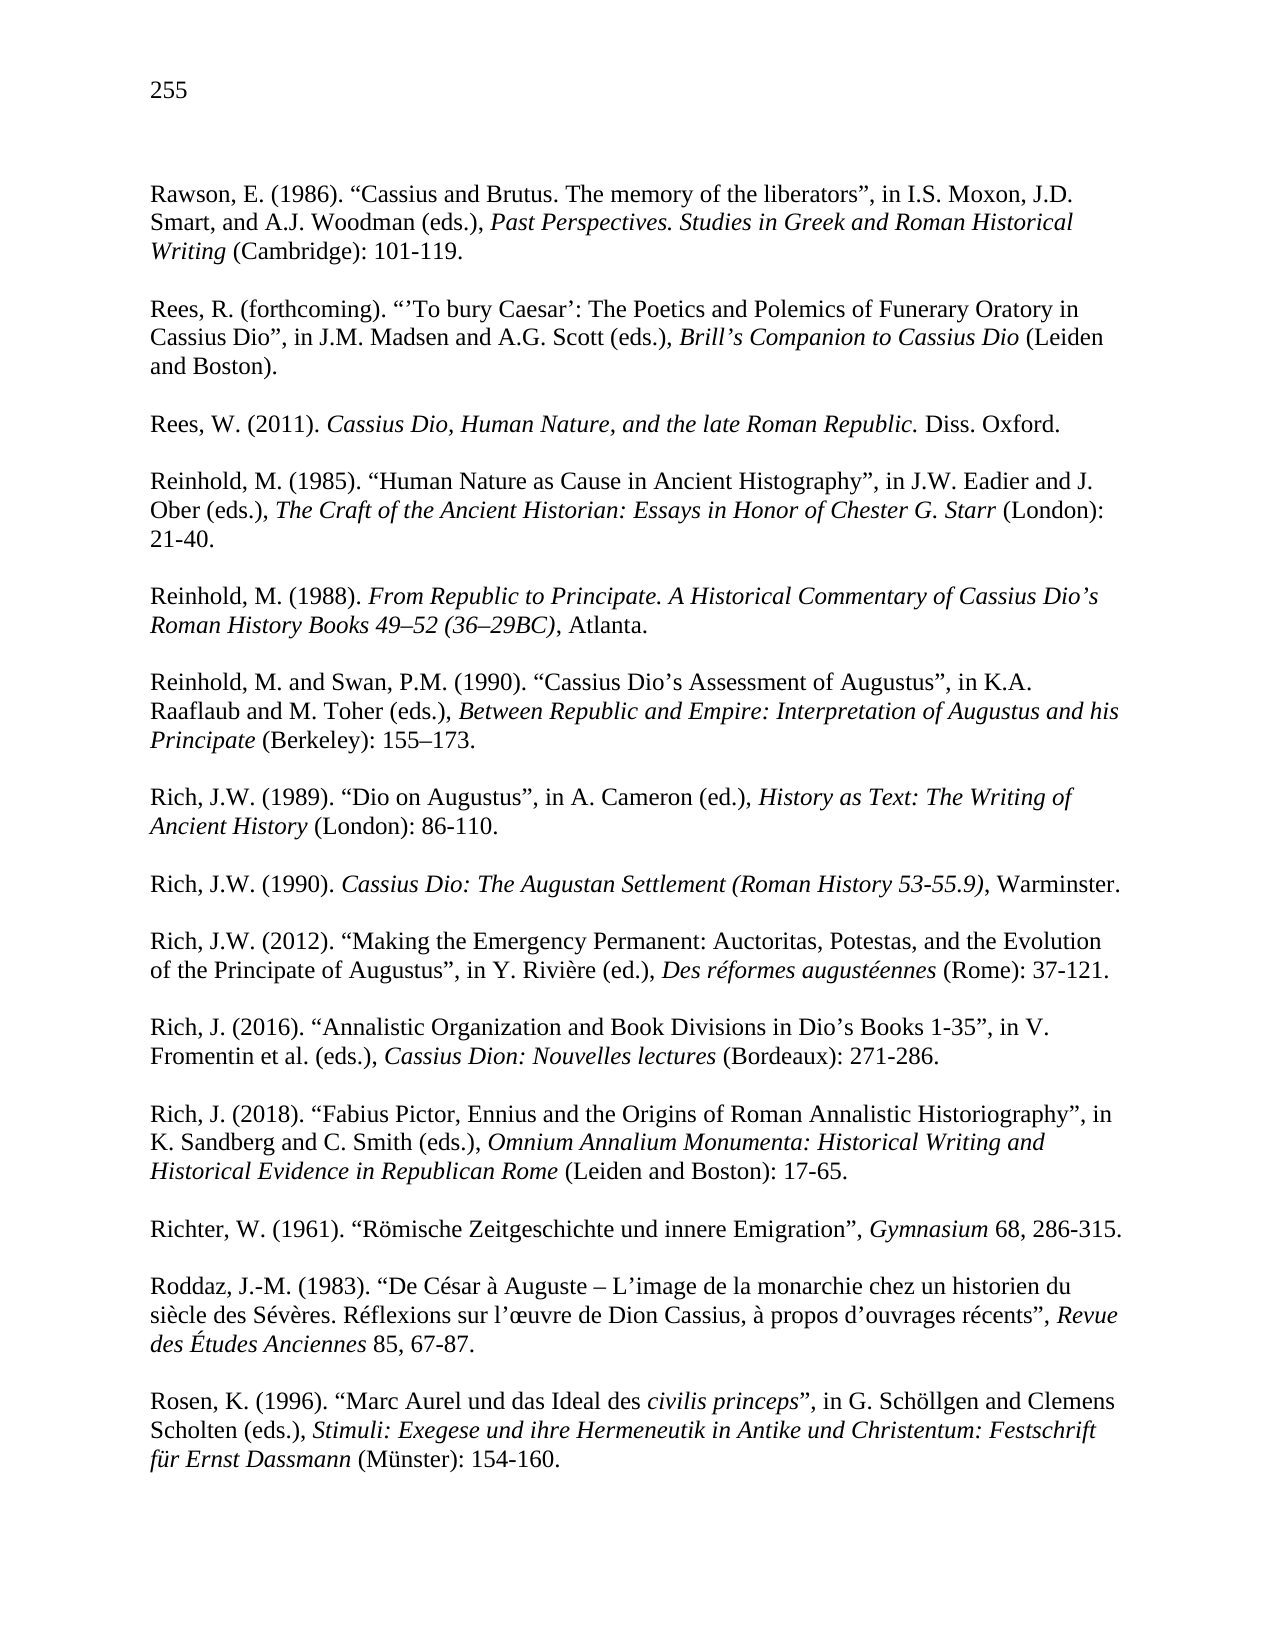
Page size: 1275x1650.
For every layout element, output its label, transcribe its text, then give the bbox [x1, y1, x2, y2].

text Rich, J. (2016). “Annalistic Organization and Book Divisions in Dio’s Books 1-35”, in V. Fromentin et al. (eds.), Cassius Dion: Nouvelles lectures (Bordeaux): 271-286. [150, 1012, 1125, 1070]
text Roddaz, J.-M. (1983). “De César à Auguste – L’image de la monarchie chez un historien du siècle des Sévères. Réflexions sur l’œuvre de Dion Cassius, à propos d’ouvrages récents”, Revue des Études Anciennes 85, 67-87. [150, 1271, 1125, 1357]
text Reinhold, M. and Swan, P.M. (1990). “Cassius Dio’s Assessment of Augustus”, in K.A. Raaflaub and M. Toher (eds.), Between Republic and Empire: Interpretation of Augustus and his Principate (Berkeley): 155–173. [150, 667, 1125, 754]
text Rich, J.W. (1989). “Dio on Augustus”, in A. Cameron (ed.), History as Text: The Writing of Ancient History (London): 86-110. [150, 782, 1125, 840]
text Reinhold, M. (1988). From Republic to Principate. A Historical Commentary of Cassius Dio’s Roman History Books 49–52 (36–29BC), Atlanta. [150, 581, 1125, 639]
text Rich, J. (2018). “Fabius Pictor, Ennius and the Origins of Roman Annalistic Historiography”, in K. Sandberg and C. Smith (eds.), Omnium Annalium Monumenta: Historical Writing and Historical Evidence in Republican Rome (Leiden and Boston): 17-65. [150, 1099, 1125, 1185]
text Rich, J.W. (1990). Cassius Dio: The Augustan Settlement (Roman History 53-55.9), Warminster. [150, 869, 1125, 897]
text Rich, J.W. (2012). “Making the Emergency Permanent: Auctoritas, Potestas, and the Evolution of the Principate of Augustus”, in Y. Rivière (ed.), Des réformes augustéennes (Rome): 37-121. [150, 926, 1125, 984]
text Richter, W. (1961). “Römische Zeitgeschichte und innere Emigration”, Gymnasium 68, 286-315. [150, 1214, 1125, 1242]
text Rees, R. (forthcoming). “’To bury Caesar’: The Poetics and Polemics of Funerary Oratory in Cassius Dio”, in J.M. Madsen and A.G. Scott (eds.), Brill’s Companion to Cassius Dio (Leiden and Boston). [150, 294, 1125, 380]
text Reinhold, M. (1985). “Human Nature as Cause in Ancient Histography”, in J.W. Eadier and J. Ober (eds.), The Craft of the Ancient Historian: Essays in Honor of Chester G. Starr (London): 21-40. [150, 466, 1125, 552]
text Rees, W. (2011). Cassius Dio, Human Nature, and the late Roman Republic. Diss. Oxford. [150, 409, 1125, 437]
text Rawson, E. (1986). “Cassius and Brutus. The memory of the liberators”, in I.S. Moxon, J.D. Smart, and A.J. Woodman (eds.), Past Perspectives. Studies in Greek and Roman Historical Writing (Cambridge): 101-119. [150, 179, 1125, 265]
text Rosen, K. (1996). “Marc Aurel und das Ideal des civilis princeps”, in G. Schöllgen and Clemens Scholten (eds.), Stimuli: Exegese und ihre Hermeneutik in Antike und Christentum: Festschrift für Ernst Dassmann (Münster): 154-160. [150, 1386, 1125, 1472]
